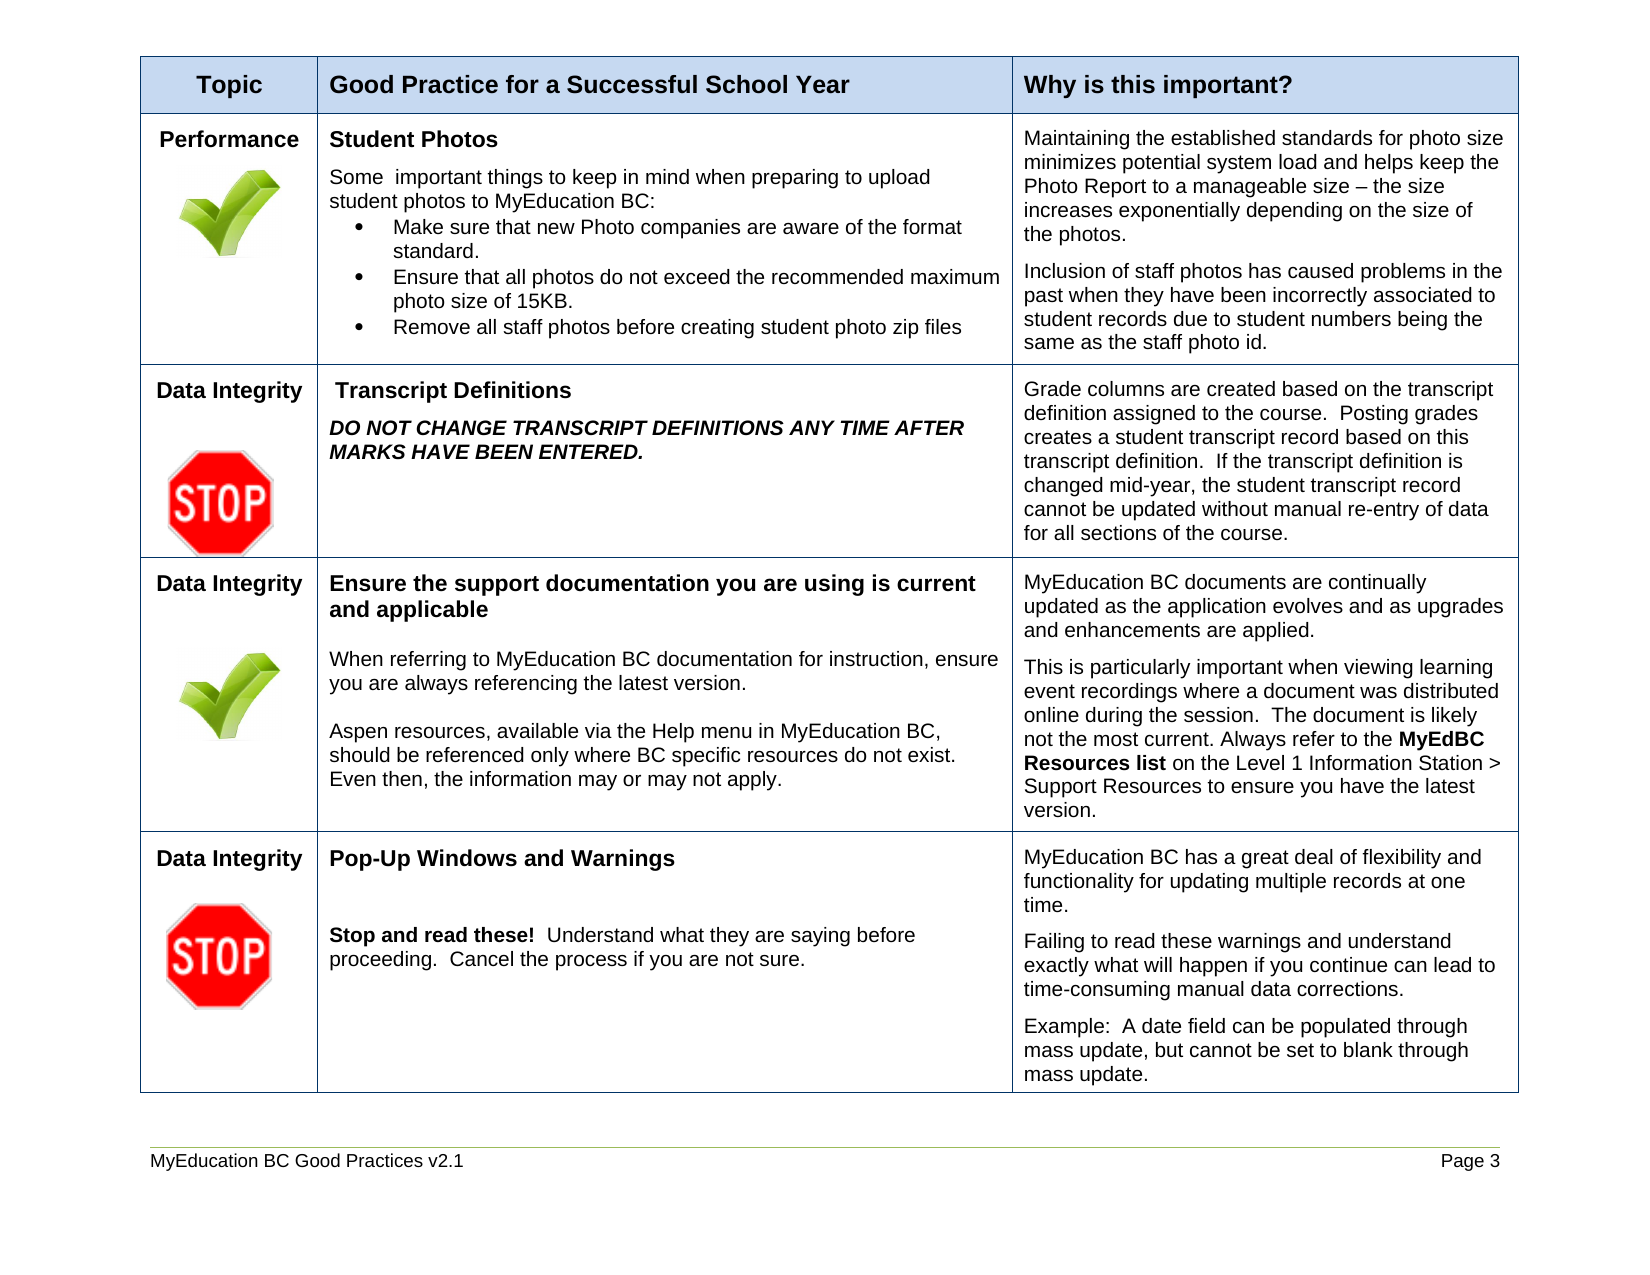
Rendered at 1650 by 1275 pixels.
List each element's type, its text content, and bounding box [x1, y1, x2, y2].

picture [167, 450, 274, 557]
table_cell MyEducation BC has a great deal of flexibility and functionality for updating multiple records at one time. Failing to read these warnings and understand exactly what will happen if you continue can lead to time-consuming manual data corrections. Example: A date field can be populated through mass update, but cannot be set to blank through mass update. [1013, 832, 1518, 1092]
table_header Topic [141, 57, 317, 113]
table_cell Student Photos Some important things to keep in mind when preparing to upload student photos to MyEducation BC: Make sure that new Photo companies are aware of the format standard. Ensure that all photos do not exceed the recommended maximum photo size of 15KB. Remove all staff photos before creating student photo zip files [318, 114, 1012, 364]
table_cell Transcript Definitions DO NOT CHANGE TRANSCRIPT DEFINITIONS ANY TIME AFTER MARKS HAVE BEEN ENTERED. [318, 365, 1012, 557]
table_header Why is this important? [1013, 57, 1518, 113]
table_cell Performance [141, 114, 317, 364]
table_cell Data Integrity [141, 365, 317, 557]
table_cell Ensure the support documentation you are using is current and applicable When referring to MyEducation BC documentation for instruction, ensure you are always referencing the latest version. Aspen resources, available via the Help menu in MyEducation BC, should be referenced only where BC specific resources do not exist. Even then, the information may or may not apply. [318, 558, 1012, 831]
table_header Good Practice for a Successful School Year [318, 57, 1012, 113]
picture [166, 903, 273, 1010]
table_cell Grade columns are created based on the transcript definition assigned to the course. Posting grades creates a student transcript record based on this transcript definition. If the transcript definition is changed mid-year, the student transcript record cannot be updated without manual re-entry of data for all sections of the course. [1013, 365, 1518, 557]
table_cell Maintaining the established standards for photo size minimizes potential system load and helps keep the Photo Report to a manageable size – the size increases exponentially depending on the size of the photos. Inclusion of staff photos has caused problems in the past when they have been incorrectly associated to student records due to student numbers being the same as the staff photo id. [1013, 114, 1518, 364]
table_cell Pop-Up Windows and Warnings Stop and read these! Understand what they are saying before proceeding. Cancel the process if you are not sure. [318, 832, 1012, 1092]
table_cell Data Integrity [141, 558, 317, 831]
table_cell MyEducation BC documents are continually updated as the application evolves and as upgrades and enhancements are applied. This is particularly important when viewing learning event recordings where a document was distributed online during the session. The document is likely not the most current. Always refer to the MyEdBC Resources list on the Level 1 Information Station > Support Resources to ensure you have the latest version. [1013, 558, 1518, 831]
table_cell Data Integrity [141, 832, 317, 1092]
